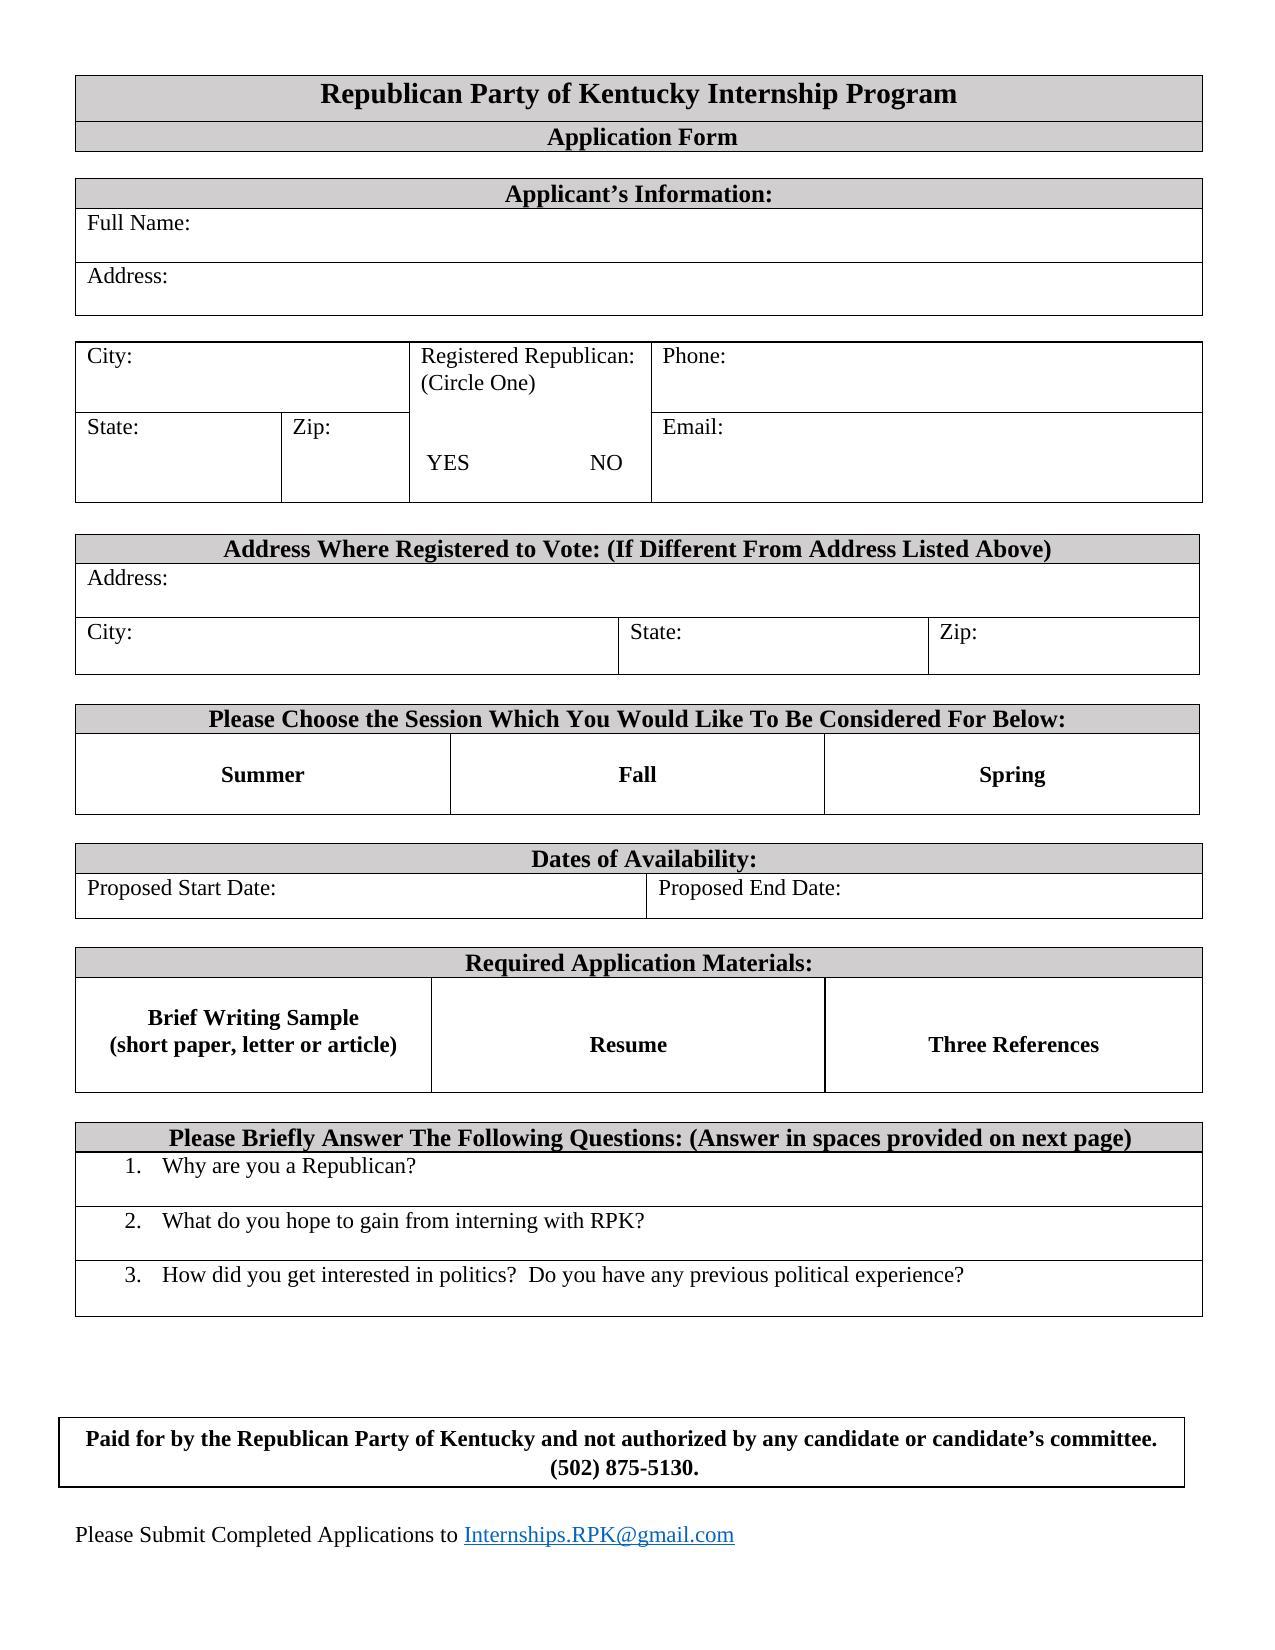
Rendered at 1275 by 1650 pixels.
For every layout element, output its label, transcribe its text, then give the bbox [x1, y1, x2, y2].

table_cell What do you hope to gain from interning with RPK? [76, 1207, 1202, 1260]
table_cell State: [76, 413, 281, 502]
table_cell Address: [76, 263, 1202, 315]
table_cell State: [619, 618, 928, 674]
table_cell Email: [652, 413, 1202, 502]
table_cell Summer [76, 734, 450, 813]
table_header Dates of Availability: [76, 844, 1202, 873]
table_cell Brief Writing Sample (short paper, letter or article) [76, 978, 431, 1092]
table_cell How did you get interested in politics? Do you have any previous political experience? [76, 1261, 1202, 1316]
table_cell Application Form [76, 122, 1202, 151]
table_header Registered Republican: (Circle One) YES NO [410, 343, 651, 502]
table_cell Address: [76, 564, 1199, 617]
table_header Phone: [652, 343, 1202, 412]
table_cell Proposed Start Date: [76, 874, 646, 918]
table_header Required Application Materials: [76, 948, 1202, 977]
table_cell Fall [451, 734, 824, 813]
table_cell Three References [826, 978, 1202, 1092]
table_cell Spring [825, 734, 1199, 813]
table_header City: [76, 343, 409, 412]
table_cell Zip: [929, 618, 1199, 674]
table_header Please Choose the Session Which You Would Like To Be Considered For Below: [76, 705, 1199, 733]
table_header Please Briefly Answer The Following Questions: (Answer in spaces provided on next page) [76, 1123, 1202, 1151]
table_cell Zip: [282, 413, 409, 502]
table_cell Proposed End Date: [647, 874, 1202, 918]
table_header Republican Party of Kentucky Internship Program [76, 76, 1202, 121]
table_header Address Where Registered to Vote: (If Different From Address Listed Above) [76, 535, 1199, 563]
table_header Applicant’s Information: [76, 179, 1202, 208]
table_cell Full Name: [76, 209, 1202, 262]
table_cell Why are you a Republican? [76, 1153, 1202, 1206]
table_cell Resume [432, 978, 824, 1092]
table_cell City: [76, 618, 618, 674]
